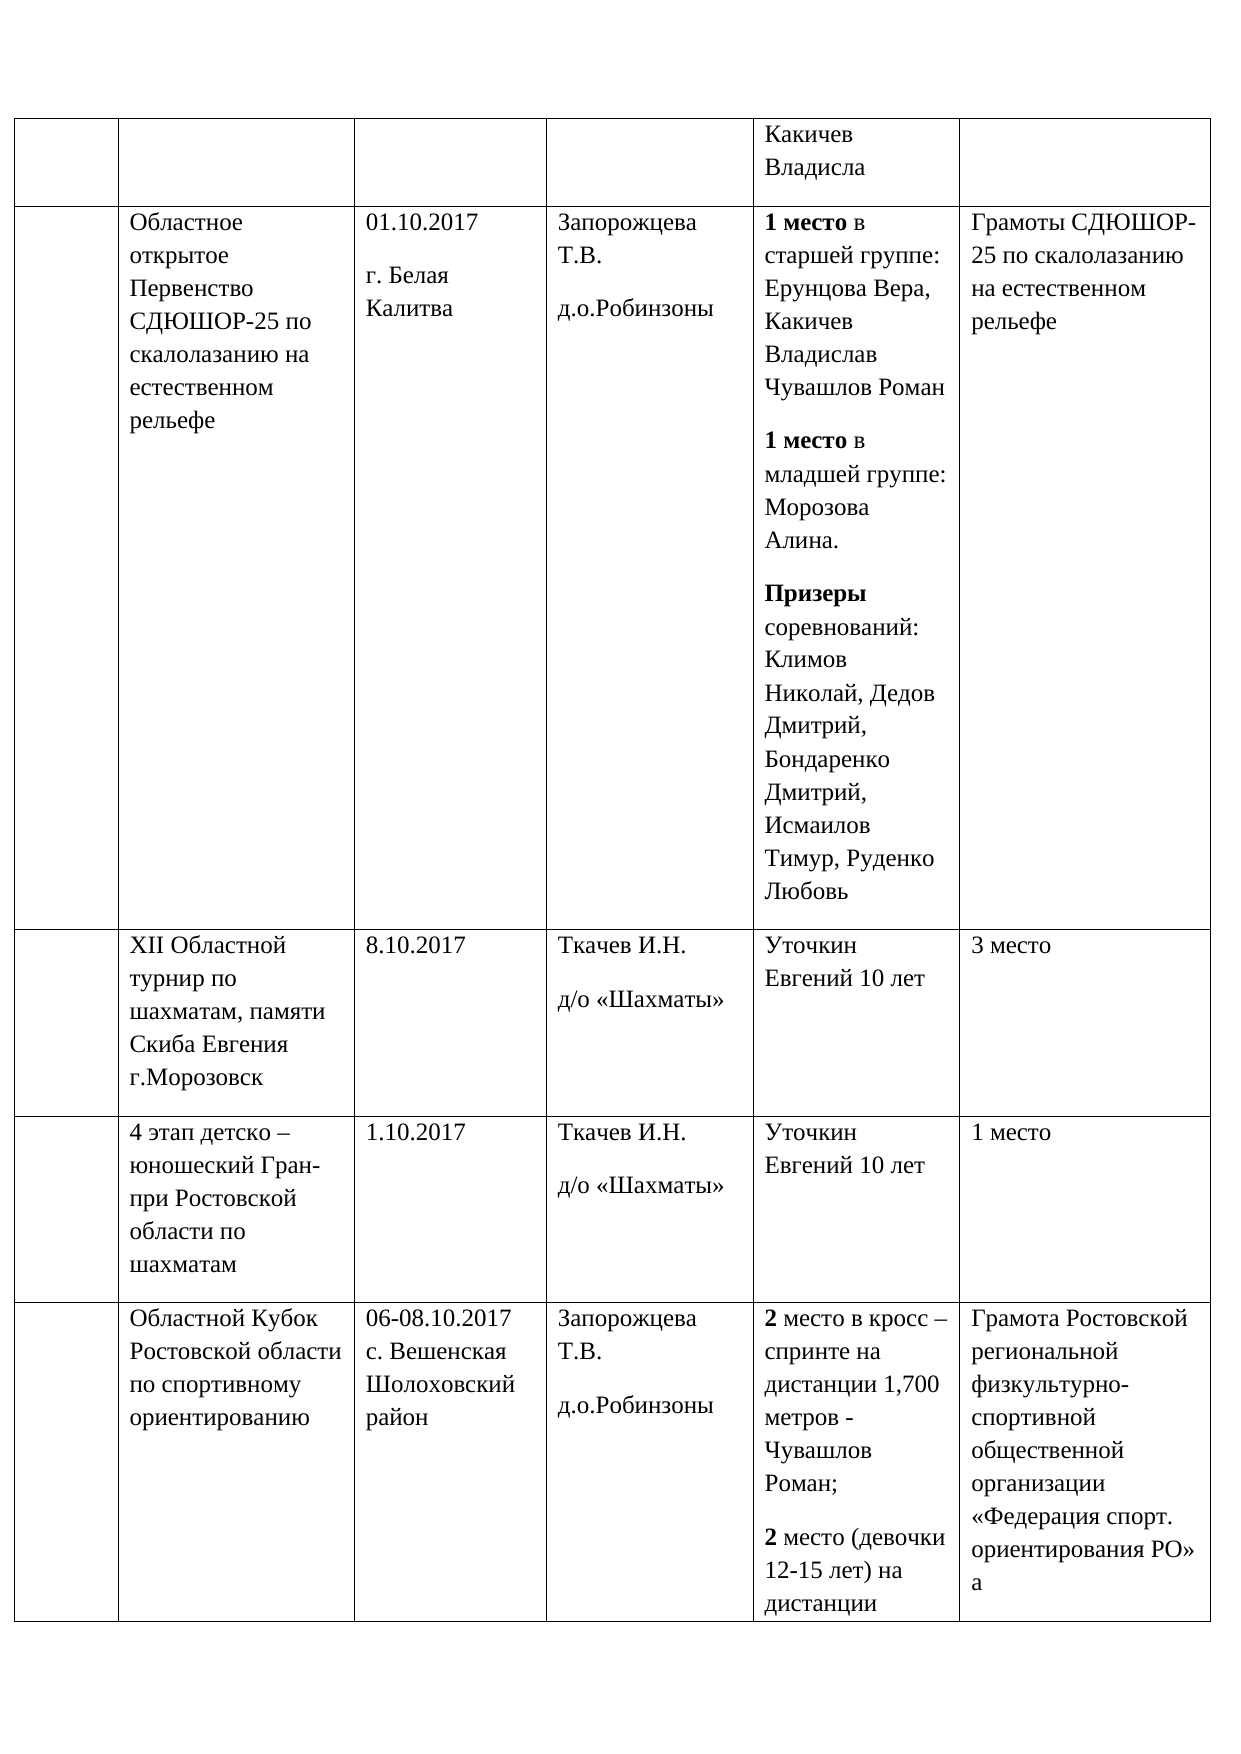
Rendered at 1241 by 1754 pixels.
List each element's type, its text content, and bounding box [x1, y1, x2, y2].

table_cell 4 этап детско –юношеский Гран- при Ростовской области по шахматам [119, 1117, 354, 1302]
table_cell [119, 119, 354, 206]
table_cell 8.10.2017 [355, 930, 546, 1116]
table_cell [15, 930, 118, 1116]
table_cell Ткачев И.Н. д/о «Шахматы» [547, 1117, 753, 1302]
table_cell 1 место в старшей группе: Ерунцова Вера, Какичев Владислав Чувашлов Роман 1 место в младшей группе: Морозова Алина. Призеры соревнований: Климов Николай, Дедов Дмитрий, Бондаренко Дмитрий, Исмаилов Тимур, Руденко Любовь [754, 207, 959, 929]
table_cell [355, 119, 546, 206]
table_cell 01.10.2017 г. Белая Калитва [355, 207, 546, 929]
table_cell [960, 119, 1210, 206]
table_cell [15, 1303, 118, 1621]
table_cell 1.10.2017 [355, 1117, 546, 1302]
table_cell [15, 207, 118, 929]
table_cell [15, 1117, 118, 1302]
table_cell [547, 1303, 753, 1621]
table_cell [355, 1303, 546, 1621]
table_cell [960, 1303, 1210, 1621]
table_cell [754, 1303, 959, 1621]
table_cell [547, 119, 753, 206]
table_cell Уточкин Евгений 10 лет [754, 1117, 959, 1302]
table_cell XII Областной турнир по шахматам, памяти Скиба Евгения г.Морозовск [119, 930, 354, 1116]
table_cell 3 место [960, 930, 1210, 1116]
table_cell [119, 1303, 354, 1621]
table_cell Ткачев И.Н. д/о «Шахматы» [547, 930, 753, 1116]
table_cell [754, 119, 959, 206]
table_cell [15, 119, 118, 206]
table_cell 1 место [960, 1117, 1210, 1302]
table_cell Запорожцева Т.В. д.о.Робинзоны [547, 207, 753, 929]
table_cell Уточкин Евгений 10 лет [754, 930, 959, 1116]
table_cell Областное открытое Первенство СДЮШОР-25 по скалолазанию на естественном рельефе [119, 207, 354, 929]
table_cell Грамоты СДЮШОР-25 по скалолазанию на естественном рельефе [960, 207, 1210, 929]
